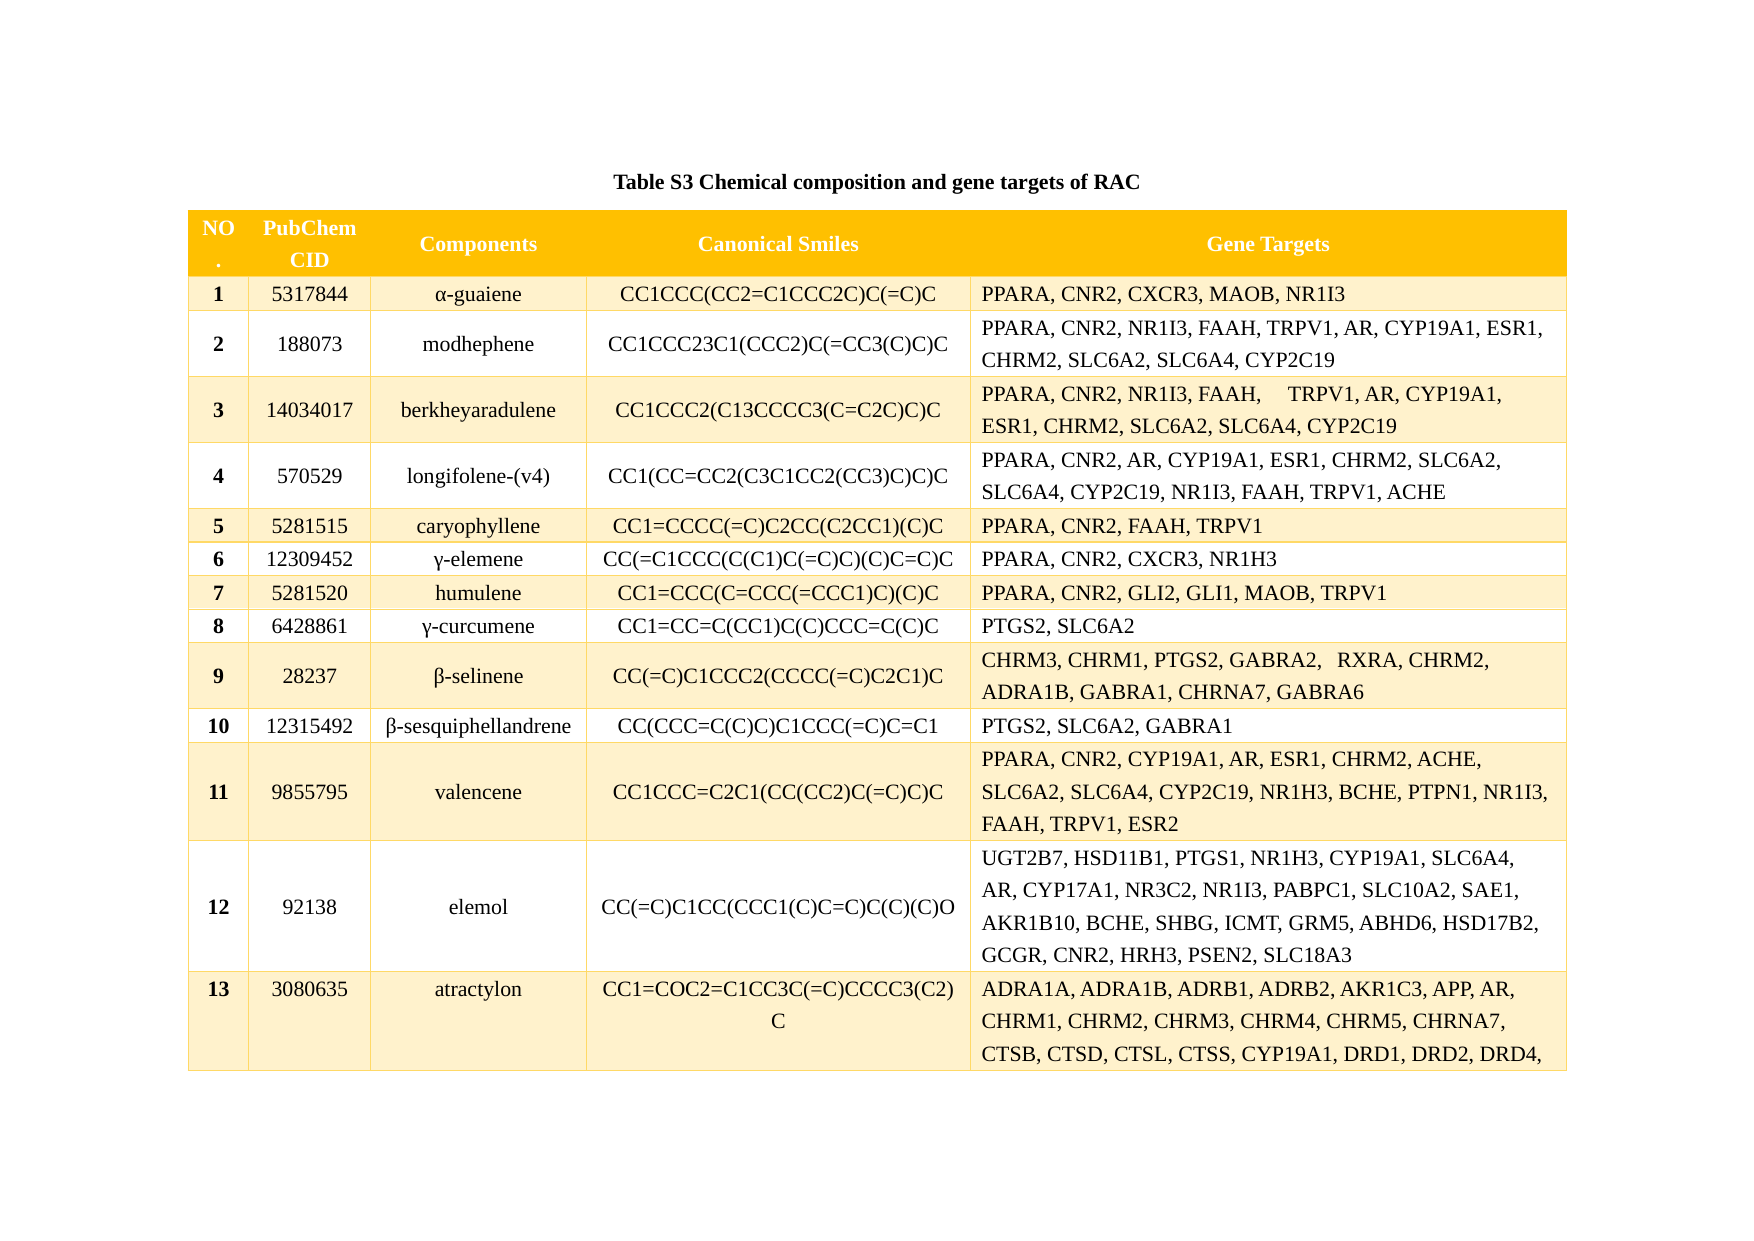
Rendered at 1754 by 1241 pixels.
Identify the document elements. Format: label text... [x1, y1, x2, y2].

table_header NO. [189, 211, 248, 276]
table_cell CC(=C)C1CCC2(CCCC(=C)C2C1)C [587, 643, 970, 708]
table_cell caryophyllene [371, 509, 586, 541]
table_header Components [371, 211, 586, 276]
table_cell PPARA, CNR2, CYP19A1, AR, ESR1, CHRM2, ACHE, SLC6A2, SLC6A4, CYP2C19, NR1H3, BCHE, PTPN1, NR1I3, FAAH, TRPV1, ESR2 [971, 743, 1566, 840]
table_cell γ-curcumene [371, 610, 586, 642]
table_cell PTGS2, SLC6A2, GABRA1 [971, 709, 1566, 742]
table_cell humulene [371, 576, 586, 608]
table_cell 8 [189, 610, 248, 642]
table_cell 188073 [249, 311, 370, 376]
table_cell γ-elemene [371, 543, 586, 575]
table_cell 28237 [249, 643, 370, 708]
table_cell 13 [189, 972, 248, 1070]
table_cell elemol [371, 841, 586, 971]
table_cell CC(=C1CCC(C(C1)C(=C)C)(C)C=C)C [587, 543, 970, 575]
table_cell 3080635 [249, 972, 370, 1070]
table_cell 14034017 [249, 377, 370, 442]
table_cell CC1CCC23C1(CCC2)C(=CC3(C)C)C [587, 311, 970, 376]
table_cell 2 [189, 311, 248, 376]
table_cell 4 [189, 443, 248, 508]
table_cell α-guaiene [371, 277, 586, 310]
table_cell 9855795 [249, 743, 370, 840]
table_cell atractylon [371, 972, 586, 1070]
table_header Gene Targets [971, 211, 1566, 276]
table_cell CC1(CC=CC2(C3C1CC2(CC3)C)C)C [587, 443, 970, 508]
table_cell 5 [189, 509, 248, 541]
table_cell berkheyaradulene [371, 377, 586, 442]
table_cell PPARA, CNR2, CXCR3, NR1H3 [971, 543, 1566, 575]
table_cell 7 [189, 576, 248, 608]
table_cell 5281520 [249, 576, 370, 608]
table_cell 11 [189, 743, 248, 840]
table_cell 10 [189, 709, 248, 742]
table_cell CC1=CCC(C=CCC(=CCC1)C)(C)C [587, 576, 970, 608]
table_cell PPARA, CNR2, CXCR3, MAOB, NR1I3 [971, 277, 1566, 310]
table_cell 12309452 [249, 543, 370, 575]
table_cell 9 [189, 643, 248, 708]
table_header Canonical Smiles [587, 211, 970, 276]
table_cell CC(=C)C1CC(CCC1(C)C=C)C(C)(C)O [587, 841, 970, 971]
table_cell CC1CCC=C2C1(CC(CC2)C(=C)C)C [587, 743, 970, 840]
table_cell CC1=CCCC(=C)C2CC(C2CC1)(C)C [587, 509, 970, 541]
table_cell 12 [189, 841, 248, 971]
table_cell 3 [189, 377, 248, 442]
table_cell longifolene-(v4) [371, 443, 586, 508]
table_cell PPARA, CNR2, NR1I3, FAAH, TRPV1, AR, CYP19A1, ESR1, CHRM2, SLC6A2, SLC6A4, CYP2C19 [971, 377, 1566, 442]
table_cell 6 [189, 543, 248, 575]
table_cell PPARA, CNR2, FAAH, TRPV1 [971, 509, 1566, 541]
table_header PubChem CID [249, 211, 370, 276]
table_cell CHRM3, CHRM1, PTGS2, GABRA2, RXRA, CHRM2, ADRA1B, GABRA1, CHRNA7, GABRA6 [971, 643, 1566, 708]
table_cell CC1CCC2(C13CCCC3(C=C2C)C)C [587, 377, 970, 442]
table_cell CC1CCC(CC2=C1CCC2C)C(=C)C [587, 277, 970, 310]
table_cell valencene [371, 743, 586, 840]
table_cell 1 [189, 277, 248, 310]
table_cell 570529 [249, 443, 370, 508]
table_cell β-sesquiphellandrene [371, 709, 586, 742]
table_cell 5281515 [249, 509, 370, 541]
table_cell CC1=CC=C(CC1)C(C)CCC=C(C)C [587, 610, 970, 642]
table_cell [971, 972, 1566, 1070]
table_cell 92138 [249, 841, 370, 971]
table_cell 5317844 [249, 277, 370, 310]
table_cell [587, 972, 970, 1070]
table_cell 6428861 [249, 610, 370, 642]
table_cell β-selinene [371, 643, 586, 708]
table_cell PPARA, CNR2, GLI2, GLI1, MAOB, TRPV1 [971, 576, 1566, 608]
table_cell PTGS2, SLC6A2 [971, 610, 1566, 642]
text Table S3 Chemical composition and gene targets of RAC [187, 165, 1566, 198]
table_cell PPARA, CNR2, AR, CYP19A1, ESR1, CHRM2, SLC6A2, SLC6A4, CYP2C19, NR1I3, FAAH, TRPV1, ACHE [971, 443, 1566, 508]
table_cell modhephene [371, 311, 586, 376]
table_cell 12315492 [249, 709, 370, 742]
table_cell UGT2B7, HSD11B1, PTGS1, NR1H3, CYP19A1, SLC6A4, AR, CYP17A1, NR3C2, NR1I3, PABPC1, SLC10A2, SAE1, AKR1B10, BCHE, SHBG, ICMT, GRM5, ABHD6, HSD17B2, GCGR, CNR2, HRH3, PSEN2, SLC18A3 [971, 841, 1566, 971]
table_cell CC(CCC=C(C)C)C1CCC(=C)C=C1 [587, 709, 970, 742]
table_cell PPARA, CNR2, NR1I3, FAAH, TRPV1, AR, CYP19A1, ESR1, CHRM2, SLC6A2, SLC6A4, CYP2C19 [971, 311, 1566, 376]
